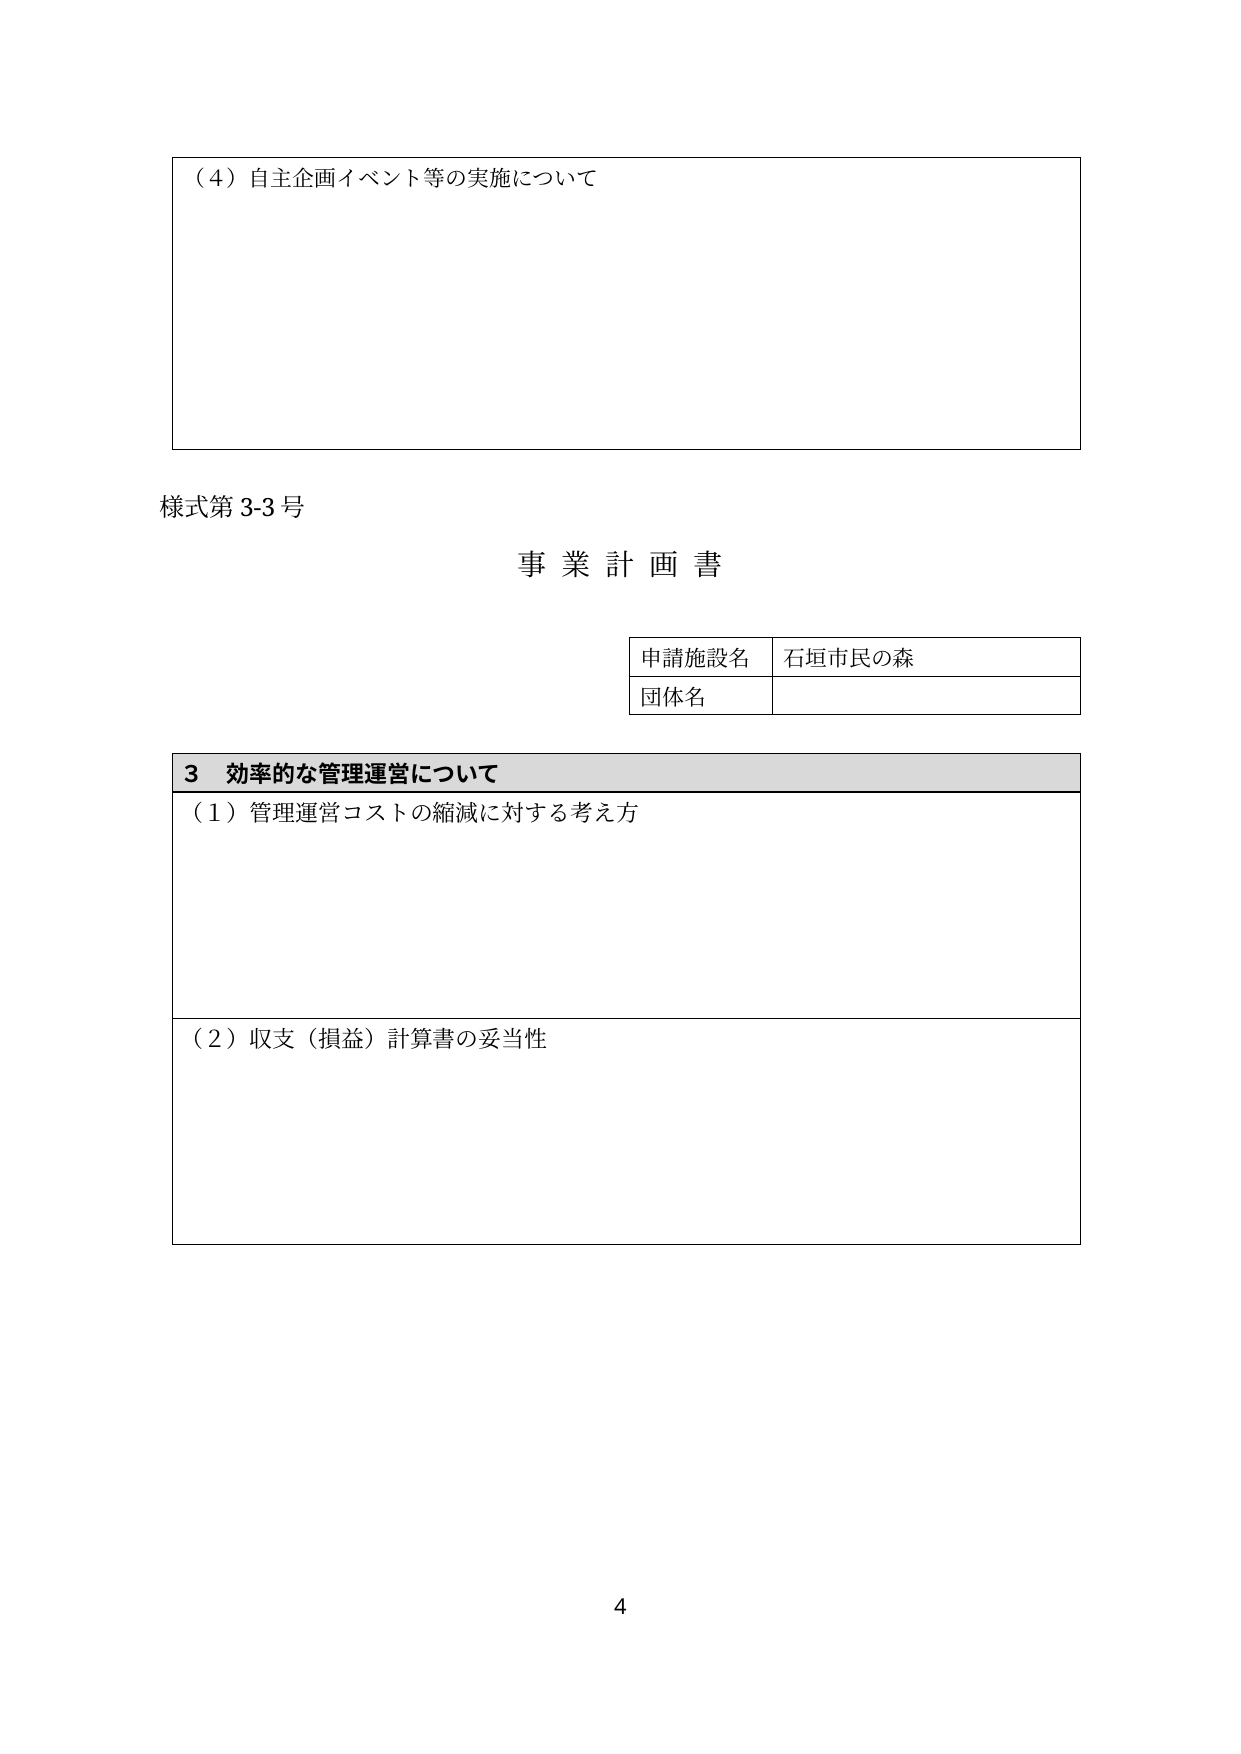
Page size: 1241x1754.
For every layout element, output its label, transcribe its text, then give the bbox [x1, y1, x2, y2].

table_cell （２）収支（損益）計算書の妥当性 [173, 1019, 1080, 1243]
table_cell （１）管理運営コストの縮減に対する考え方 [173, 793, 1080, 1017]
table_cell 団体名 [630, 677, 772, 714]
text 事 業 計 画 書 [159, 525, 1081, 600]
table_cell [773, 677, 1080, 714]
table_cell （４）自主企画イベント等の実施について [173, 158, 1080, 449]
table_header ３ 効率的な管理運営について [173, 754, 1080, 791]
table_header 申請施設名 [630, 638, 772, 676]
text 様式第3-3号 [159, 487, 1081, 525]
table_header 石垣市民の森 [773, 638, 1080, 676]
